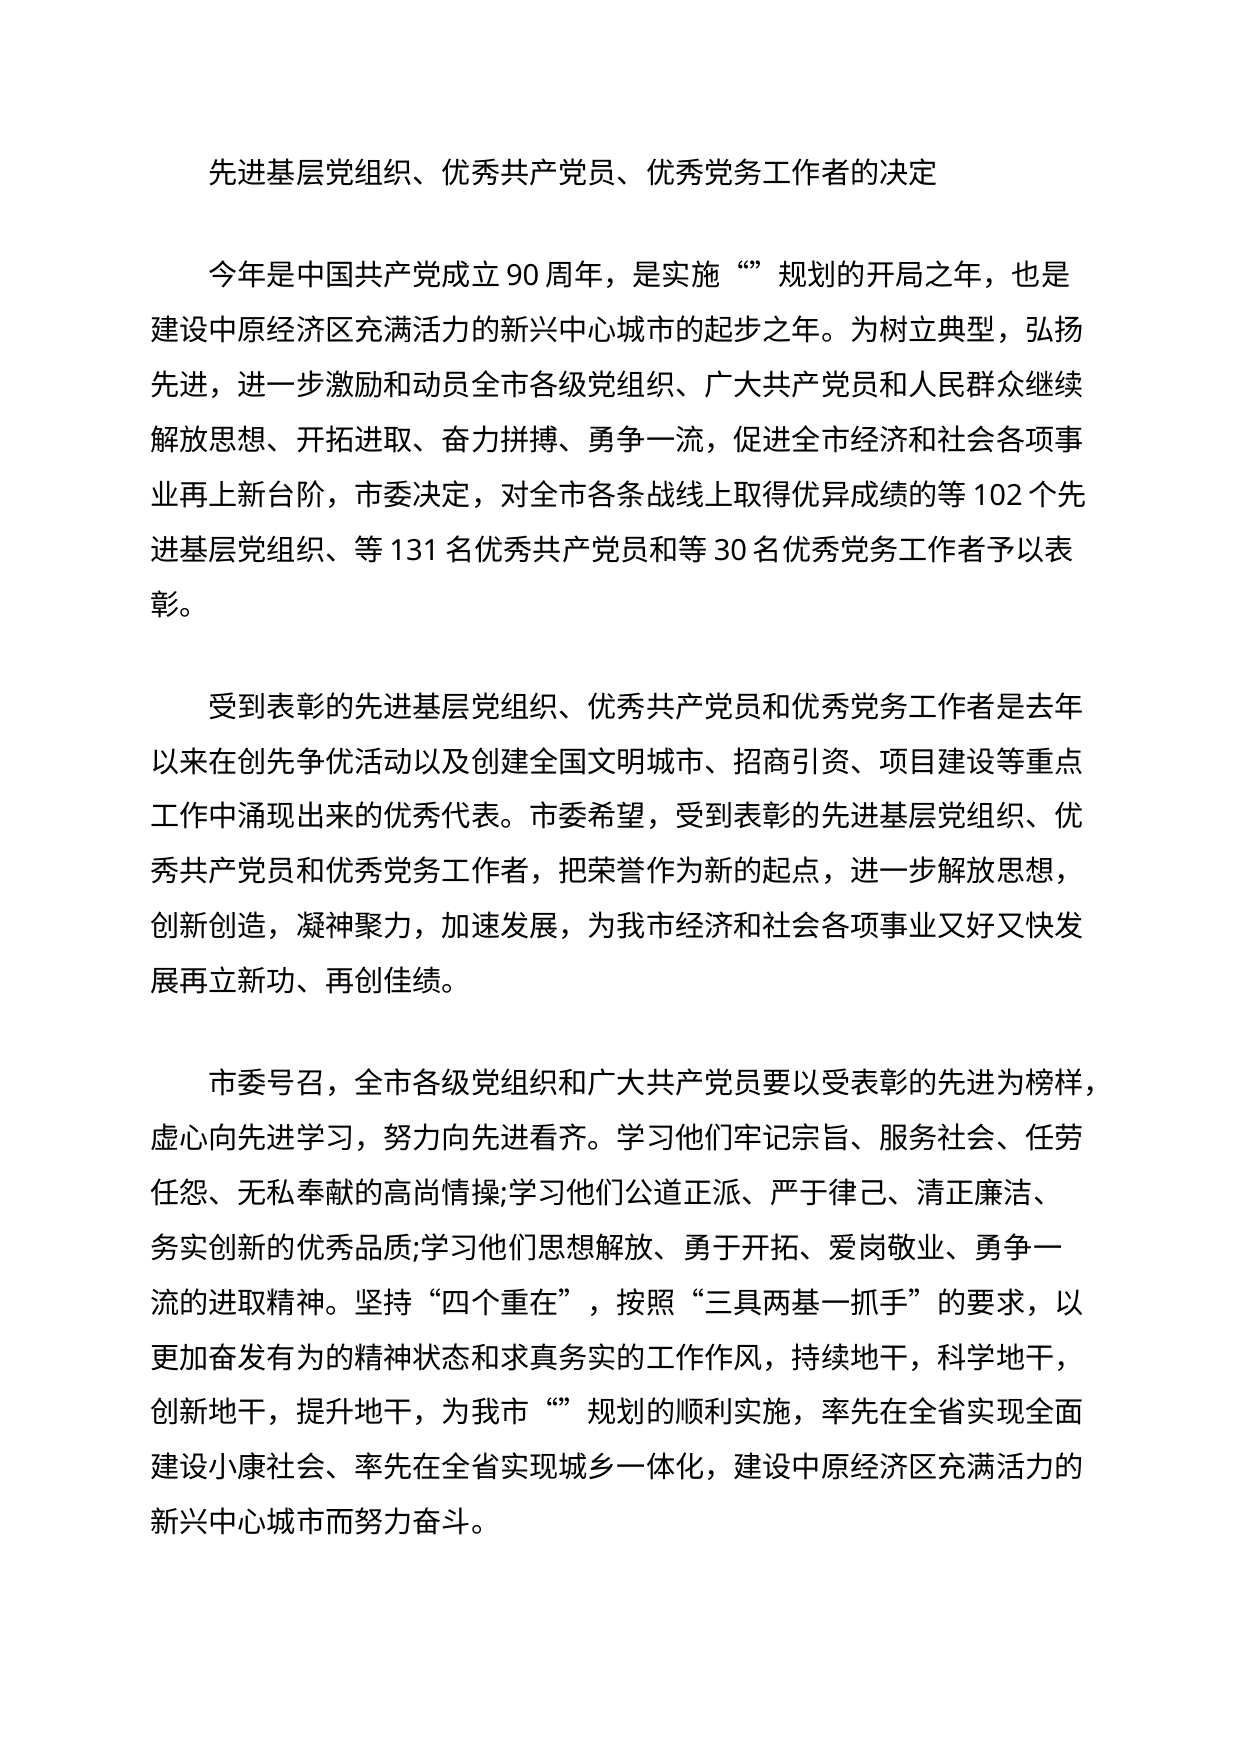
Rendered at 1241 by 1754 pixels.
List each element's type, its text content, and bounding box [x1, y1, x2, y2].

text 先进基层党组织、优秀共产党员、优秀党务工作者的决定 [150, 150, 1090, 192]
text 市委号召，全市各级党组织和广大共产党员要以受表彰的先进为榜样，虚心向先进学习，努力向先进看齐。学习他们牢记宗旨、服务社会、任劳任怨、无私奉献的高尚情操;学习他们公道正派、严于律己、清正廉洁、务实创新的优秀品质;学习他们思想解放、勇于开拓、爱岗敬业、勇争一流的进取精神。坚持“四个重在”，按照“三具两基一抓手”的要求，以更加奋发有为的精神状态和求真务实的工作作风，持续地干，科学地干，创新地干，提升地干，为我市“”规划的顺利实施，率先在全省实现全面建设小康社会、率先在全省实现城乡一体化，建设中原经济区充满活力的新兴中心城市而努力奋斗。 [150, 1059, 1090, 1541]
text 今年是中国共产党成立90周年，是实施“”规划的开局之年，也是建设中原经济区充满活力的新兴中心城市的起步之年。为树立典型，弘扬先进，进一步激励和动员全市各级党组织、广大共产党员和人民群众继续解放思想、开拓进取、奋力拼搏、勇争一流，促进全市经济和社会各项事业再上新台阶，市委决定，对全市各条战线上取得优异成绩的等102个先进基层党组织、等131名优秀共产党员和等30名优秀党务工作者予以表彰。 [150, 252, 1090, 624]
text 受到表彰的先进基层党组织、优秀共产党员和优秀党务工作者是去年以来在创先争优活动以及创建全国文明城市、招商引资、项目建设等重点工作中涌现出来的优秀代表。市委希望，受到表彰的先进基层党组织、优秀共产党员和优秀党务工作者，把荣誉作为新的起点，进一步解放思想，创新创造，凝神聚力，加速发展，为我市经济和社会各项事业又好又快发展再立新功、再创佳绩。 [150, 683, 1090, 1000]
